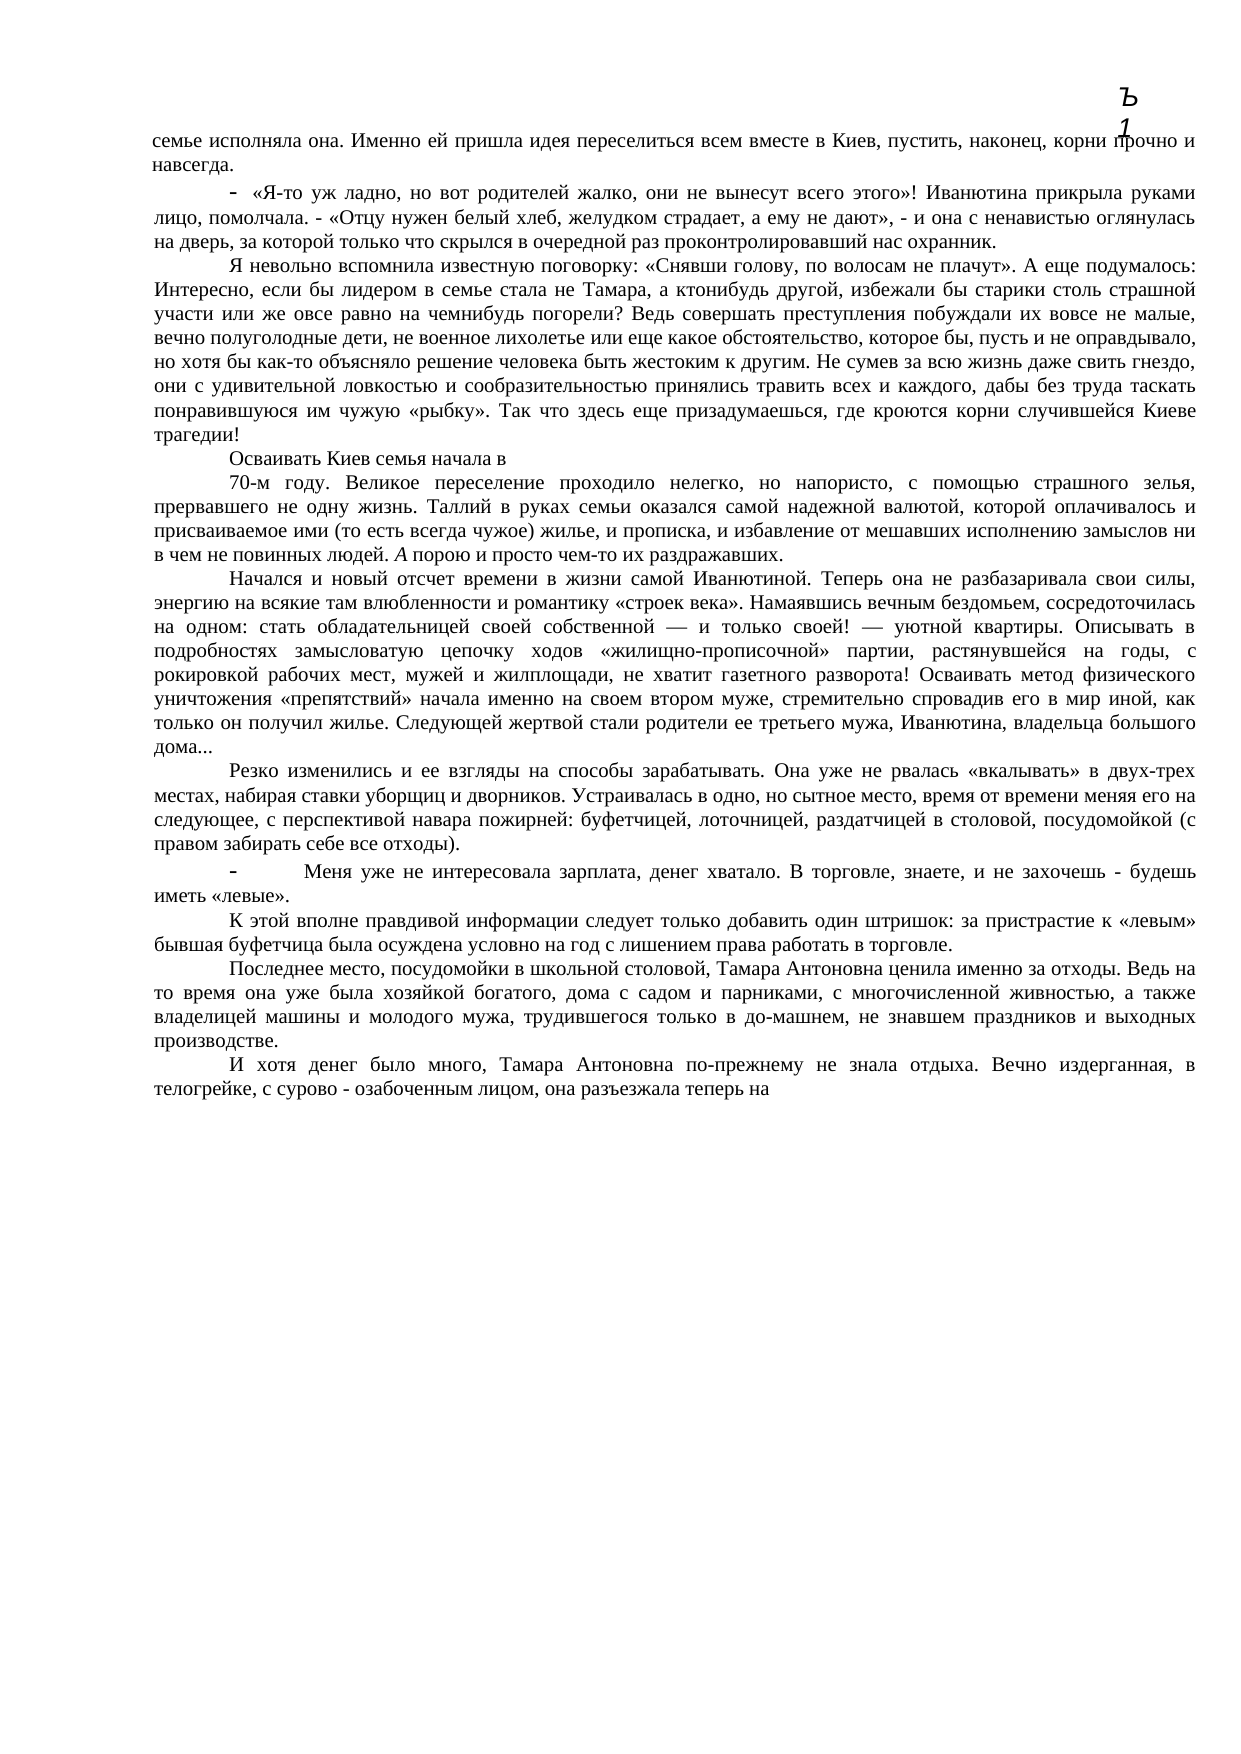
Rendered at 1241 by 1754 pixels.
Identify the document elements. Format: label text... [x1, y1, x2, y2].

text 70-м году. Великое переселение проходило нелегко, но напористо, с помощью страшного зелья, прервавшего не одну жизнь. Таллий в руках семьи оказался самой надежной валютой, которой оплачивалось и присваиваемое ими (то есть всегда чужое) жилье, и прописка, и избавление от мешавших исполнению замыслов ни в чем не повинных людей. А порою и просто чем-то их раздражавших. [154, 470, 1197, 566]
list «Я-то уж ладно, но вот родителей жалко, они не вынесут всего этого»! Иванютина прикрыла руками лицо, помолчала. - «Отцу нужен белый хлеб, желудком страдает, а ему не дают», - и она с ненавистью оглянулась на дверь, за которой только что скрылся в очередной раз проконтролировавший нас охранник. [154, 176, 1197, 253]
text Я невольно вспомнила известную поговорку: «Снявши голову, по волосам не плачут». А еще подумалось: Интересно, если бы лидером в семье стала не Тамара, а ктонибудь другой, избежали бы старики столь страшной участи или же овсе равно на чемнибудь погорели? Ведь совершать преступления побуждали их вовсе не малые, вечно полуголодные дети, не военное лихолетье или еще какое обстоятельство, которое бы, пусть и не оправдывало, но хотя бы как-то объясняло решение человека быть жестоким к другим. Не сумев за всю жизнь даже свить гнездо, они с удивительной ловкостью и сообразительностью принялись травить всех и каждого, дабы без труда таскать понравившуюся им чужую «рыбку». Так что здесь еще призадумаешься, где кроются корни случившейся Киеве трагедии! [154, 253, 1197, 446]
text К этой вполне правдивой информации следует только добавить один штришок: за пристрастие к «левым» бывшая буфетчица была осуждена условно на год с лишением права работать в торговле. [154, 907, 1197, 956]
text И хотя денег было много, Тамара Антоновна по-прежнему не знала отдыха. Вечно издерганная, в телогрейке, с сурово - озабоченным лицом, она разъезжала теперь на [154, 1052, 1197, 1100]
text Осваивать Киев семья начала в [135, 446, 1197, 470]
list Меня уже не интересовала зарплата, денег хватало. В торговле, знаете, и не захочешь - будешь иметь «левые». [154, 855, 1197, 907]
text Последнее место, посудомойки в школьной столовой, Тамара Антоновна ценила именно за отходы. Ведь на то время она уже была хозяйкой богатого, дома с садом и парниками, с многочисленной живностью, а также владелицей машины и молодого мужа, трудившегося только в до-машнем, не знавшем праздников и выходных производстве. [154, 956, 1197, 1052]
text семье исполняла она. Именно ей пришла идея переселиться всем вместе в Киев, пустить, наконец, корни прочно и навсегда. [152, 128, 1197, 176]
text Начался и новый отсчет времени в жизни самой Иванютиной. Теперь она не разбазаривала свои силы, энергию на всякие там влюбленности и романтику «строек века». Намаявшись вечным бездомьем, сосредоточилась на одном: стать обладательницей своей собственной — и только своей! — уютной квартиры. Описывать в подробностях замысловатую цепочку ходов «жилищно-прописочной» партии, растянувшейся на годы, с рокировкой рабочих мест, мужей и жилплощади, не хватит газетного разворота! Осваивать метод физического уничтожения «препятствий» начала именно на своем втором муже, стремительно спровадив его в мир иной, как только он получил жилье. Следующей жертвой стали родители ее третьего мужа, Иванютина, владельца большого дома... [154, 566, 1197, 758]
text Резко изменились и ее взгляды на способы зарабатывать. Она уже не рвалась «вкалывать» в двух-трех местах, набирая ставки уборщиц и дворников. Устраивалась в одно, но сытное место, время от времени меняя его на следующее, с перспективой навара пожирней: буфетчицей, лоточницей, раздатчицей в столовой, посудомойкой (с правом забирать себе все отходы). [154, 758, 1197, 855]
